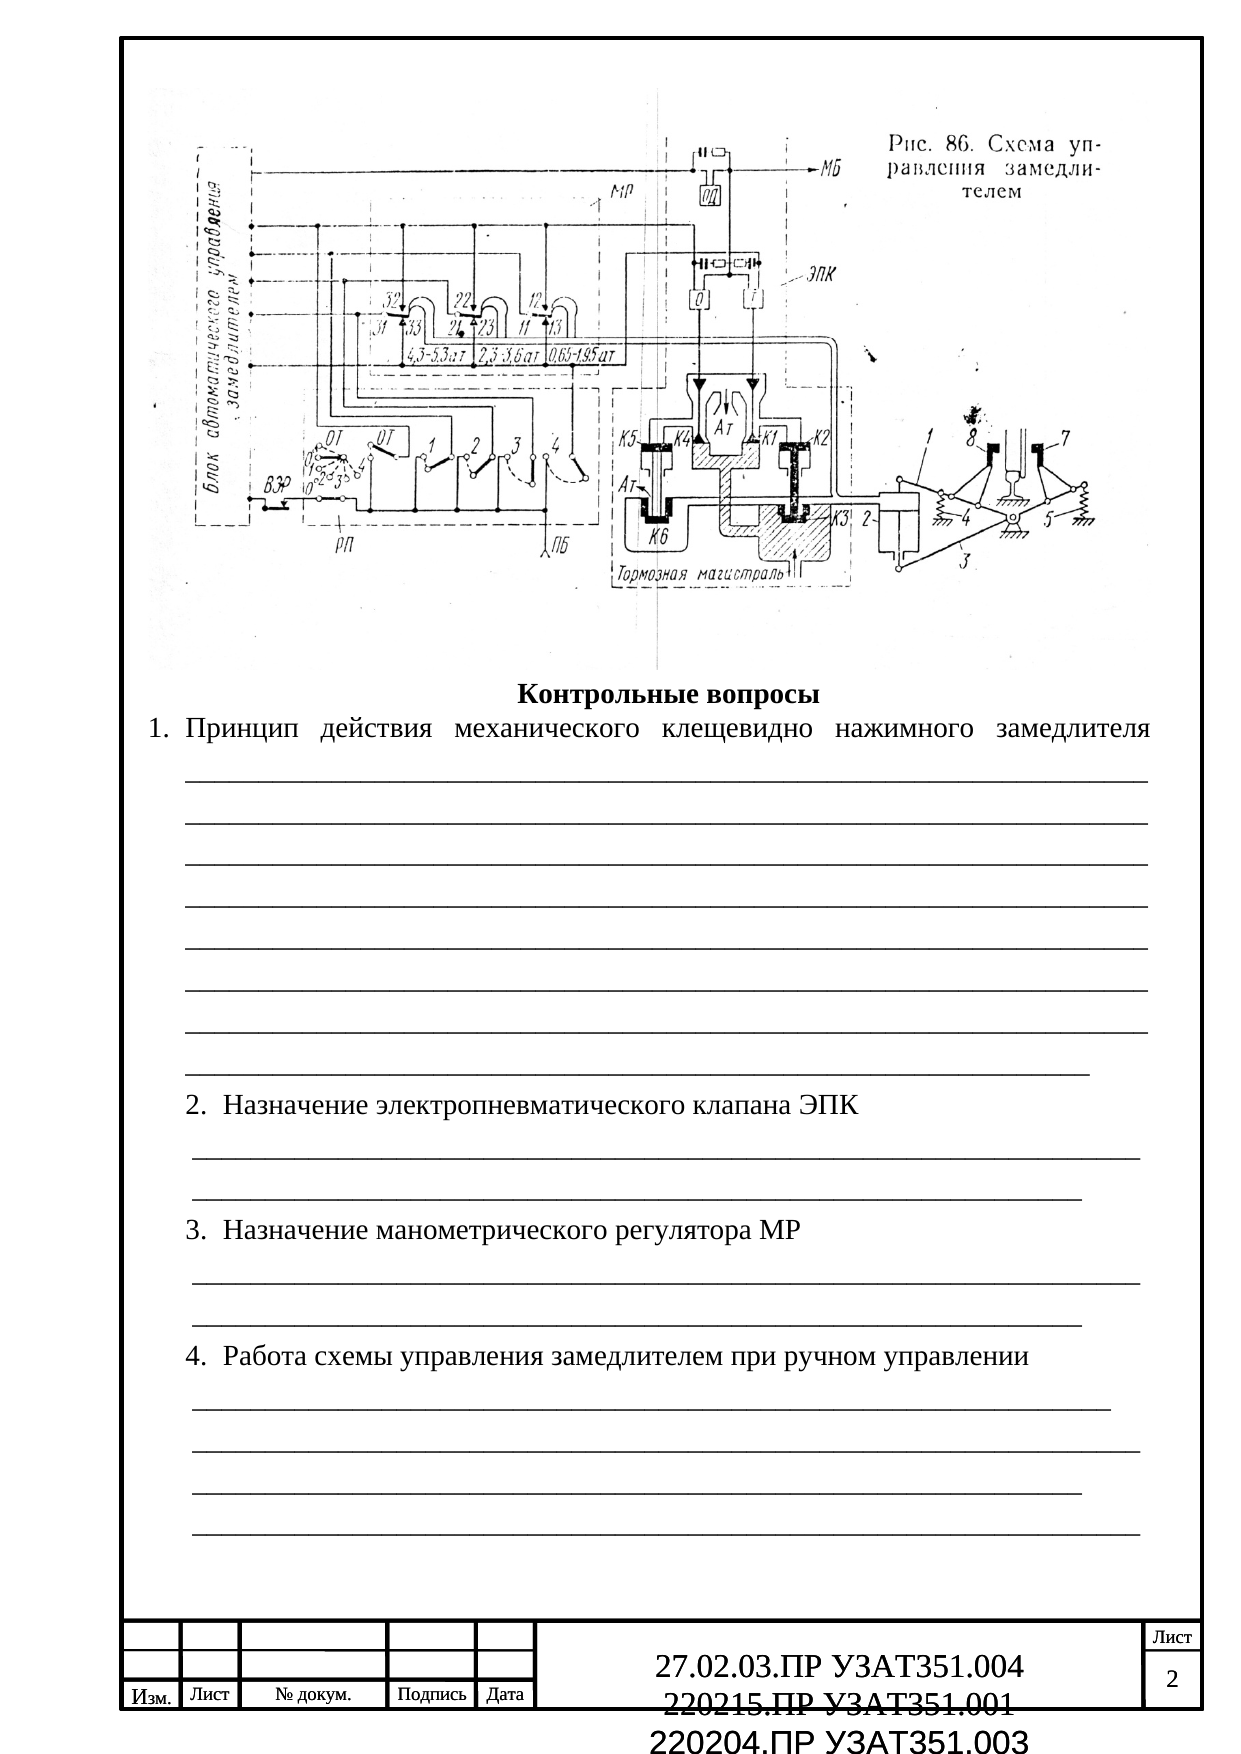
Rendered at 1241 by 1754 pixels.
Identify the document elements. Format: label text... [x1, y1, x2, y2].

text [192, 1506, 1152, 1539]
picture [147, 88, 1152, 670]
text _______________________________________________________________ [192, 1380, 1152, 1413]
text Контрольные вопросы [185, 676, 1152, 710]
text __________________________________________________________________ [185, 794, 1152, 827]
list Назначение манометрического регулятора MP [185, 1212, 1152, 1246]
list Принцип действия механического клещевидно нажимного замедлителя __________________________________________________________________ [148, 710, 1152, 785]
list Работа схемы управления замедлителем при ручном управлении [185, 1338, 1152, 1372]
text ________________________________________________________________________________________________________________________________________________________________________________________________________________________________________________________________________________________________________________________________________________________________________________________________________ [185, 836, 1152, 1078]
text ______________________________________________________________________________________________________________________________ [192, 1254, 1152, 1330]
text ______________________________________________________________________________________________________________________________ [192, 1422, 1152, 1497]
text ______________________________________________________________________________________________________________________________ [192, 1129, 1152, 1204]
list Назначение электропневматического клапана ЭПК [185, 1087, 1152, 1120]
